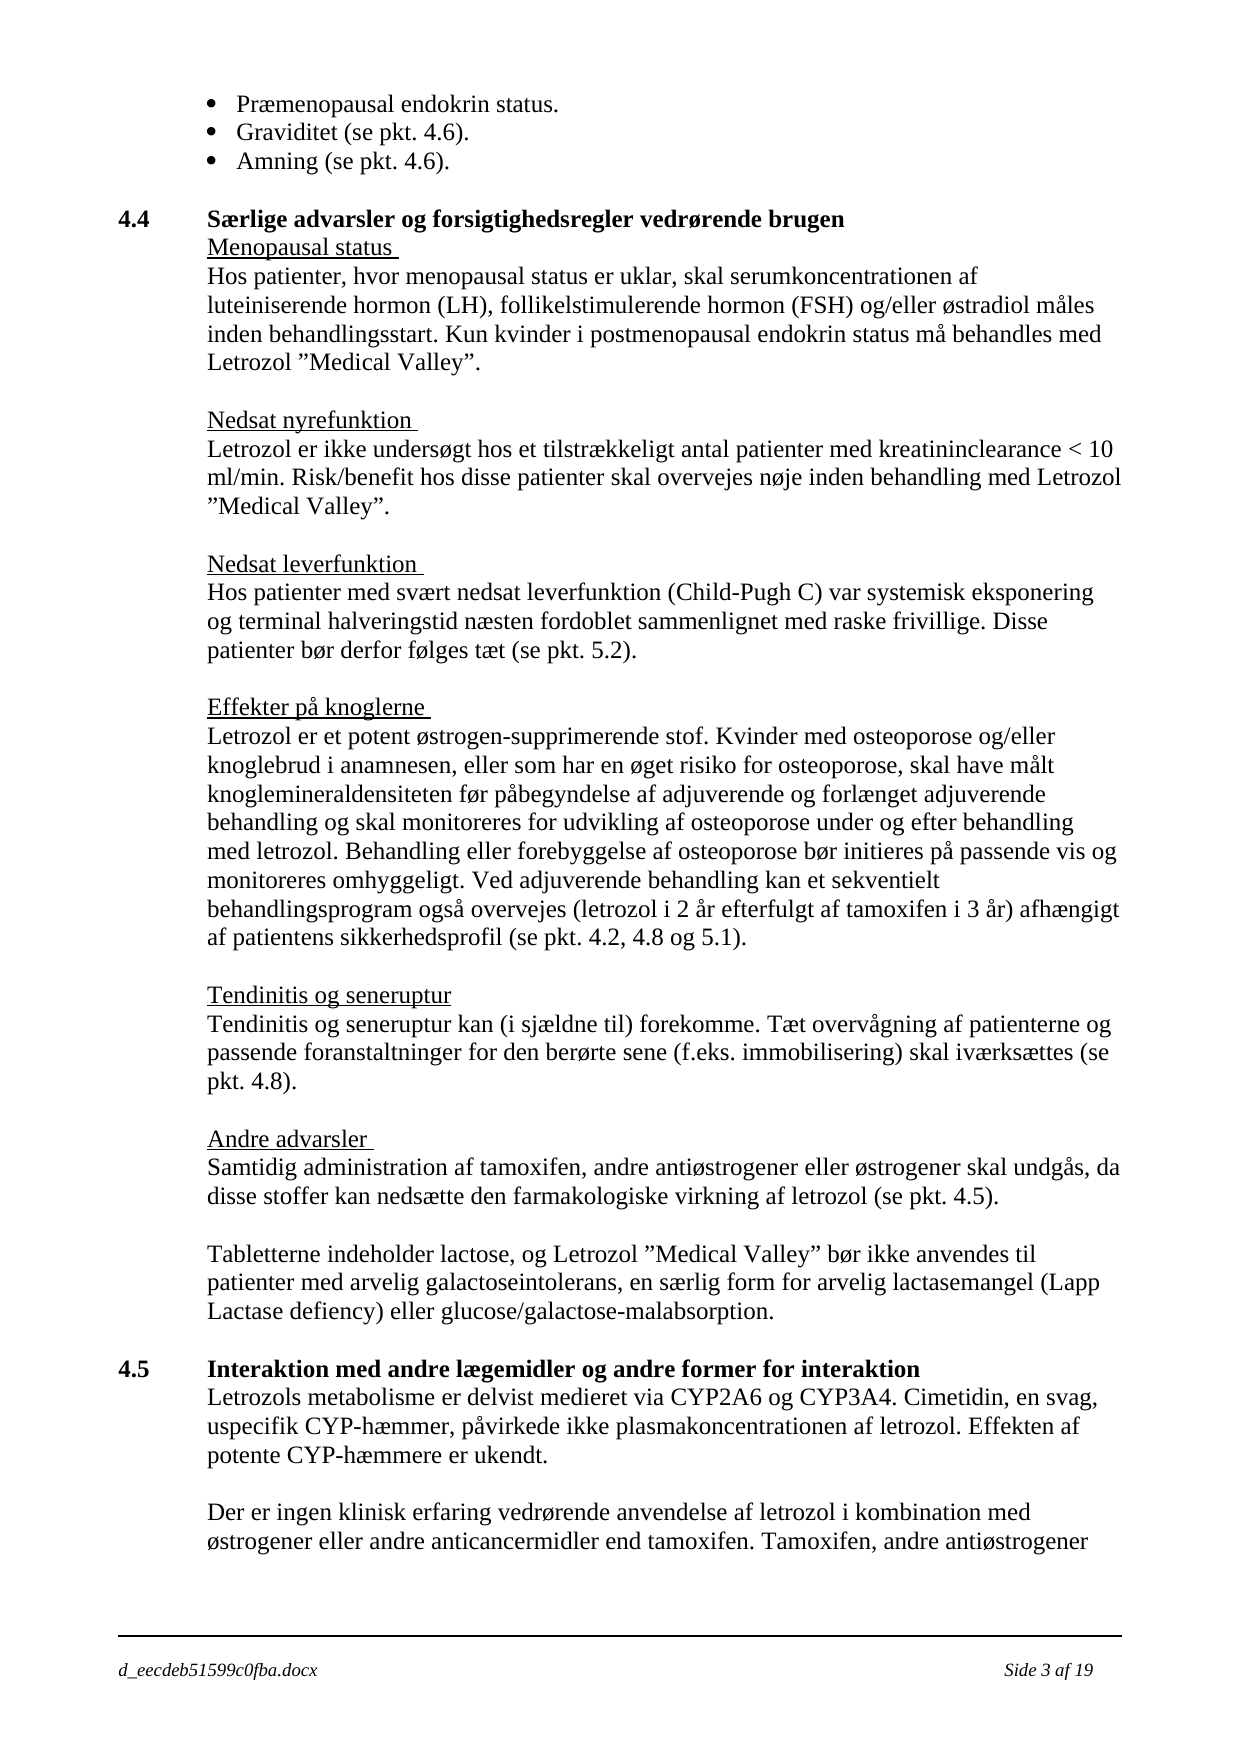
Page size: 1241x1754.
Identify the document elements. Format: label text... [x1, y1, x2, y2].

text Tabletterne indeholder lactose, og Letrozol ”Medical Valley” bør ikke anvendes til patienter med arvelig galactoseintolerans, en særlig form for arvelig lactasemangel (Lapp Lactase defiency) eller glucose/galactose-malabsorption. [118, 1239, 1122, 1325]
list Amning (se pkt. 4.6). [207, 146, 1122, 175]
text Tendinitis og seneruptur kan (i sjældne til) forekomme. Tæt overvågning af patienterne og passende foranstaltninger for den berørte sene (f.eks. immobilisering) skal iværksættes (se pkt. 4.8). [207, 1009, 1122, 1095]
text Letrozol er et potent østrogen-supprimerende stof. Kvinder med osteoporose og/eller knoglebrud i anamnesen, eller som har en øget risiko for osteoporose, skal have målt knoglemineraldensiteten før påbegyndelse af adjuverende og forlænget adjuverende behandling og skal monitoreres for udvikling af osteoporose under og efter behandling med letrozol. Behandling eller forebyggelse af osteoporose bør initieres på passende vis og monitoreres omhyggeligt. Ved adjuverende behandling kan et sekventielt behandlingsprogram også overvejes (letrozol i 2 år efterfulgt af tamoxifen i 3 år) afhængigt af patientens sikkerhedsprofil (se pkt. 4.2, 4.8 og 5.1). [118, 721, 1122, 951]
text Menopausal status [118, 232, 1122, 261]
text Hos patienter, hvor menopausal status er uklar, skal serumkoncentrationen af luteiniserende hormon (LH), follikelstimulerende hormon (FSH) og/eller østradiol måles inden behandlingsstart. Kun kvinder i postmenopausal endokrin status må behandles med Letrozol ”Medical Valley”. [118, 261, 1122, 376]
text Tendinitis og seneruptur [207, 980, 1122, 1009]
text 4.4 Særlige advarsler og forsigtighedsregler vedrørende brugen [118, 204, 1122, 232]
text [118, 1497, 1122, 1555]
text Letrozols metabolisme er delvist medieret via CYP2A6 og CYP3A4. Cimetidin, en svag, uspecifik CYP-hæmmer, påvirkede ikke plasmakoncentrationen af letrozol. Effekten af potente CYP-hæmmere er ukendt. [118, 1382, 1122, 1469]
text Letrozol er ikke undersøgt hos et tilstrækkeligt antal patienter med kreatininclearance < 10 ml/min. Risk/benefit hos disse patienter skal overvejes nøje inden behandling med Letrozol ”Medical Valley”. [118, 434, 1122, 520]
list Graviditet (se pkt. 4.6). [207, 117, 1122, 146]
text Samtidig administration af tamoxifen, andre antiøstrogener eller østrogener skal undgås, da disse stoffer kan nedsætte den farmakologiske virkning af letrozol (se pkt. 4.5). [118, 1152, 1122, 1210]
text Hos patienter med svært nedsat leverfunktion (Child-Pugh C) var systemisk eksponering og terminal halveringstid næsten fordoblet sammenlignet med raske frivillige. Disse patienter bør derfor følges tæt (se pkt. 5.2). [118, 577, 1122, 664]
text Effekter på knoglerne [118, 692, 1122, 721]
list Præmenopausal endokrin status. [207, 89, 1122, 117]
text 4.5 Interaktion med andre lægemidler og andre former for interaktion [118, 1354, 1122, 1382]
text Andre advarsler [118, 1124, 1122, 1152]
text Nedsat leverfunktion [118, 549, 1122, 577]
text Nedsat nyrefunktion [118, 405, 1122, 434]
